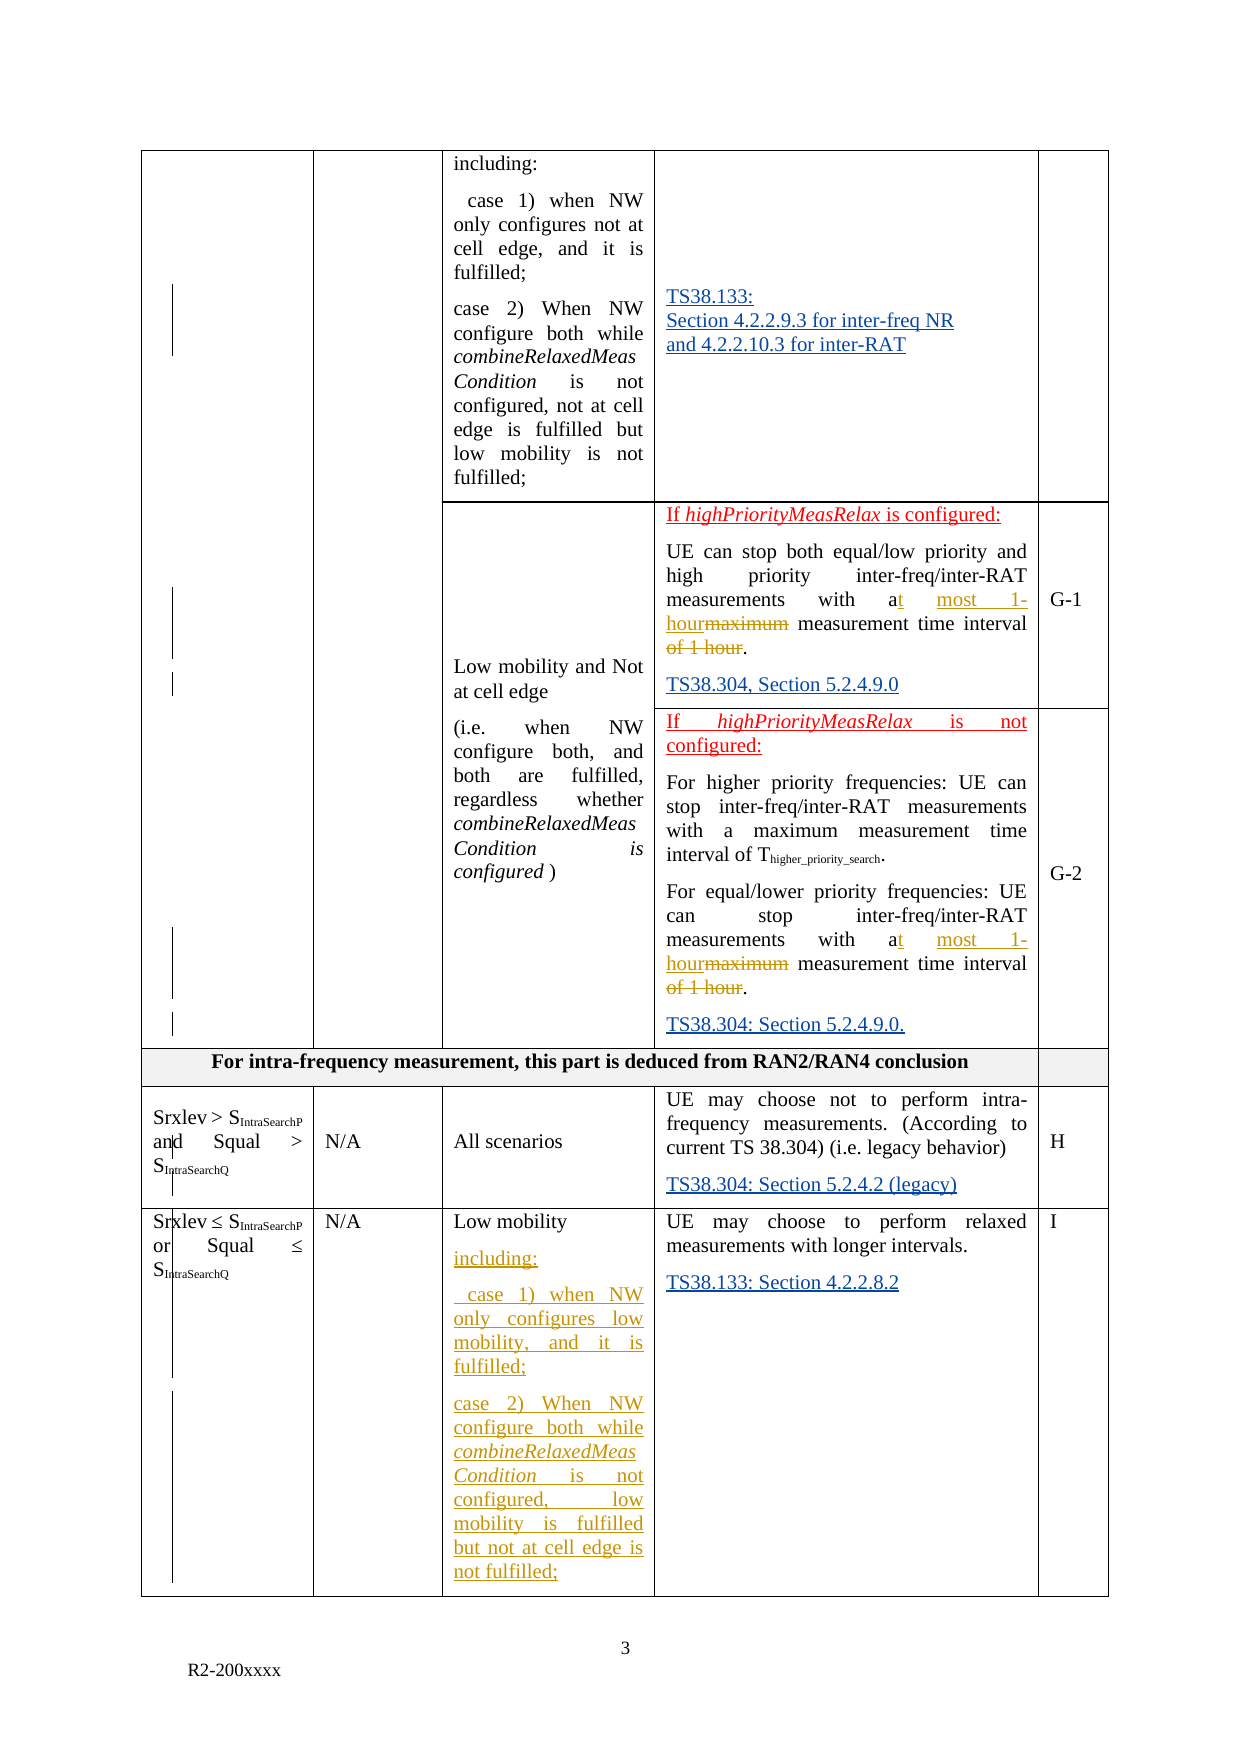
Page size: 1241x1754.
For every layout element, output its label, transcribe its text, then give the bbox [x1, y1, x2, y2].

table_cell I [1039, 1209, 1108, 1596]
table_cell G-2 [1039, 709, 1108, 1048]
table_cell N/A [314, 1087, 442, 1208]
table_cell F [1039, 151, 1108, 501]
table_cell Srxlev > SIntraSearchP and Squal > SIntraSearchQ [142, 1087, 313, 1208]
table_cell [443, 151, 654, 501]
table_cell For intra-frequency measurement, this part is deduced from RAN2/RAN4 conclusion [142, 1049, 1038, 1086]
table_cell All scenarios [443, 1087, 654, 1208]
table_cell [1039, 1049, 1108, 1086]
table_cell G-1 [1039, 503, 1108, 708]
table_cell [142, 1209, 313, 1596]
table_cell H [1039, 1087, 1108, 1208]
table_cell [655, 151, 1038, 501]
table_cell N/A [314, 1209, 442, 1596]
table_cell If highPriorityMeasRelax is configured: UE can stop both equal/low priority and high priority inter-freq/inter-RAT measurements with a measurement time interval. [655, 503, 1038, 708]
table_cell Low mobility and Not at cell edge (i.e. when NW configure both, and both are fulfilled, regardless whether combineRelaxedMeasCondition is configured ) [443, 503, 654, 1048]
table_cell Low mobility [443, 1209, 654, 1596]
table_cell UE may choose not to perform intra-frequency measurements. (According to current TS 38.304) (i.e. legacy behavior) [655, 1087, 1038, 1208]
table_cell If highPriorityMeasRelax is not configured: For higher priority frequencies: UE can stop inter-freq/inter-RAT measurements with a maximum measurement time interval of Thigher_priority_search. For equal/lower priority frequencies: UE can stop inter-freq/inter-RAT measurements with a measurement time interval. [655, 709, 1038, 1048]
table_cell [655, 1209, 1038, 1596]
